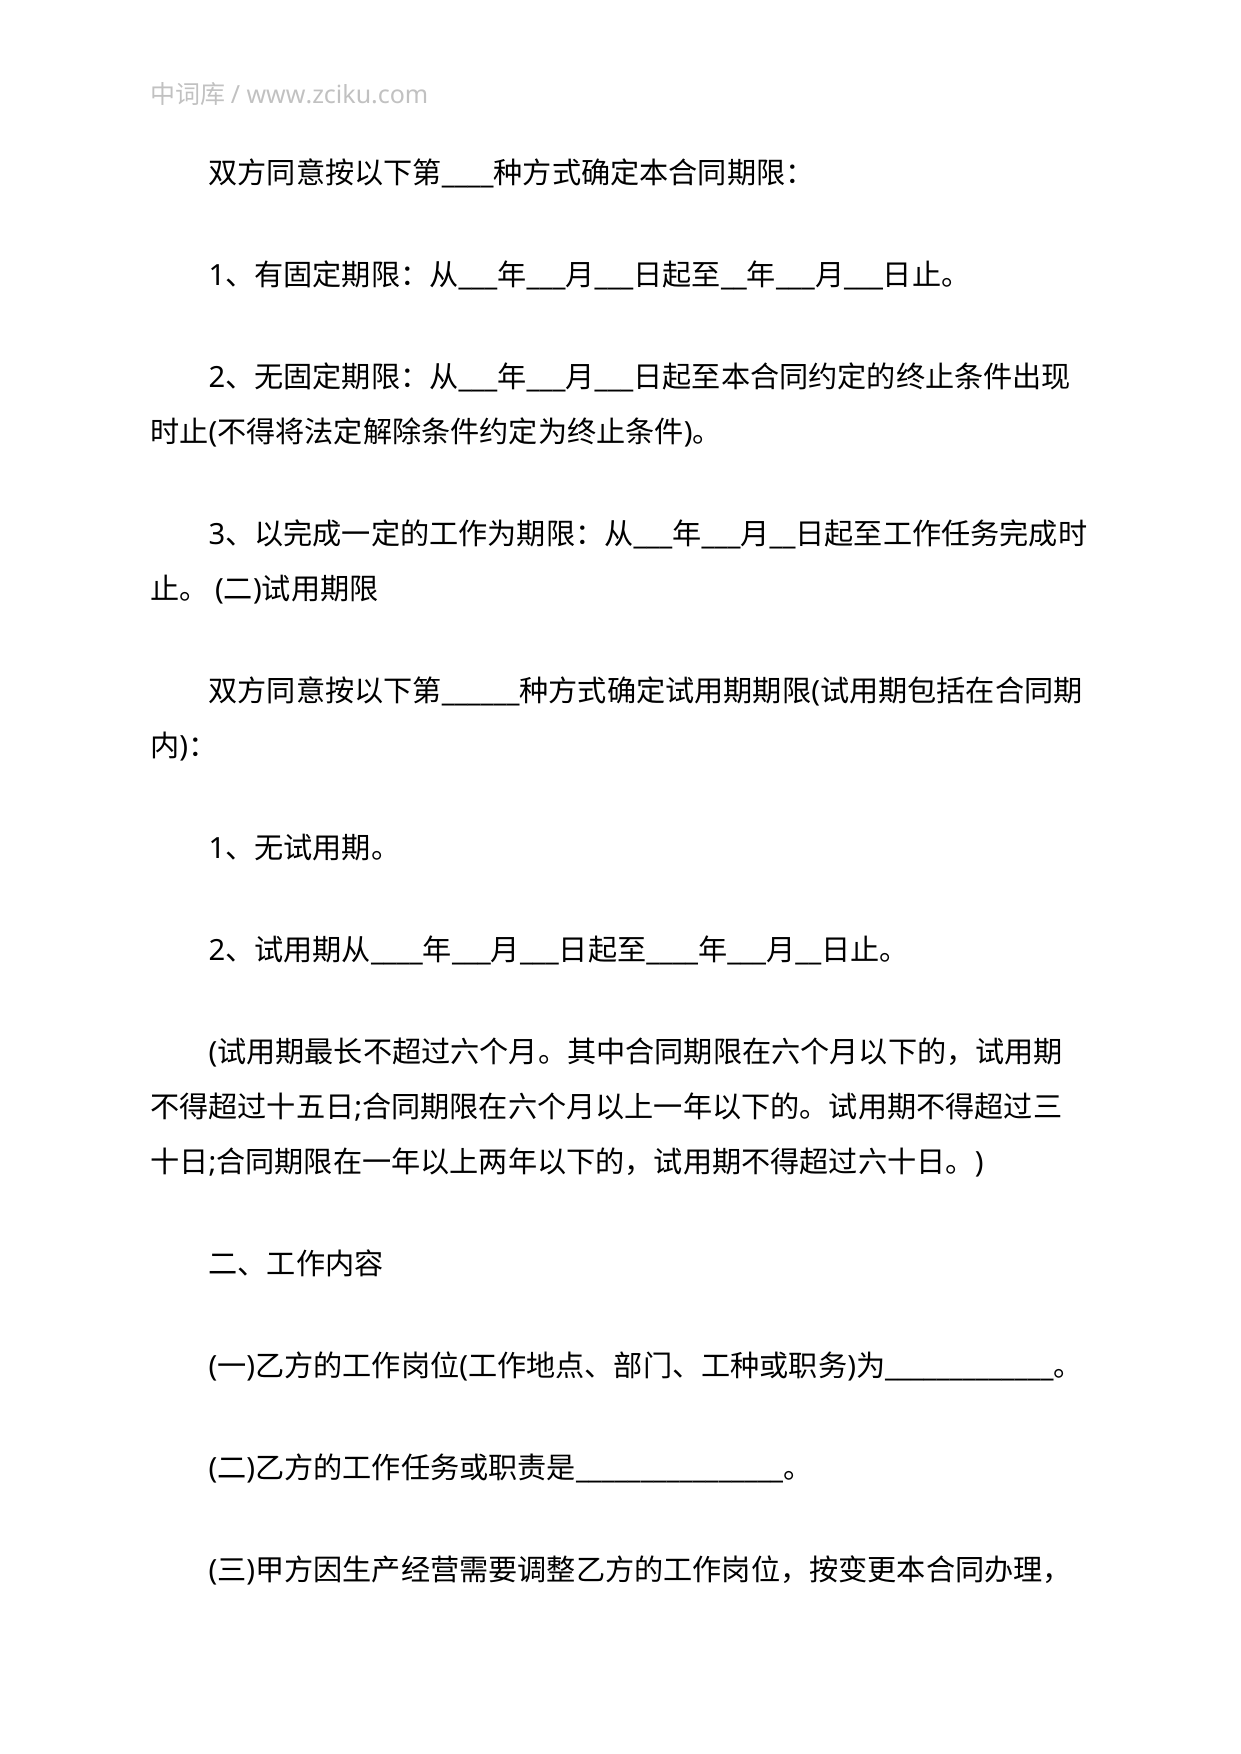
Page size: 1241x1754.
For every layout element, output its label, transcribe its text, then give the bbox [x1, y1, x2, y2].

text (一)乙方的工作岗位(工作地点、部门、工种或职务)为_____________。 [150, 1343, 1090, 1385]
text 2、无固定期限：从___年___月___日起至本合同约定的终止条件出现时止(不得将法定解除条件约定为终止条件)。 [150, 354, 1090, 451]
text 双方同意按以下第____种方式确定本合同期限： [150, 150, 1090, 192]
text 二、工作内容 [150, 1241, 1090, 1283]
text 1、有固定期限：从___年___月___日起至__年___月___日止。 [150, 252, 1090, 294]
text 3、以完成一定的工作为期限：从___年___月__日起至工作任务完成时止。 (二)试用期限 [150, 511, 1090, 608]
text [150, 1547, 1090, 1589]
text (二)乙方的工作任务或职责是________________。 [150, 1444, 1090, 1487]
text (试用期最长不超过六个月。其中合同期限在六个月以下的，试用期不得超过十五日;合同期限在六个月以上一年以下的。试用期不得超过三十日;合同期限在一年以上两年以下的，试用期不得超过六十日。) [150, 1029, 1090, 1181]
text 2、试用期从____年___月___日起至____年___月__日止。 [150, 927, 1090, 969]
text 1、无试用期。 [150, 825, 1090, 867]
text 双方同意按以下第______种方式确定试用期期限(试用期包括在合同期内)： [150, 668, 1090, 765]
